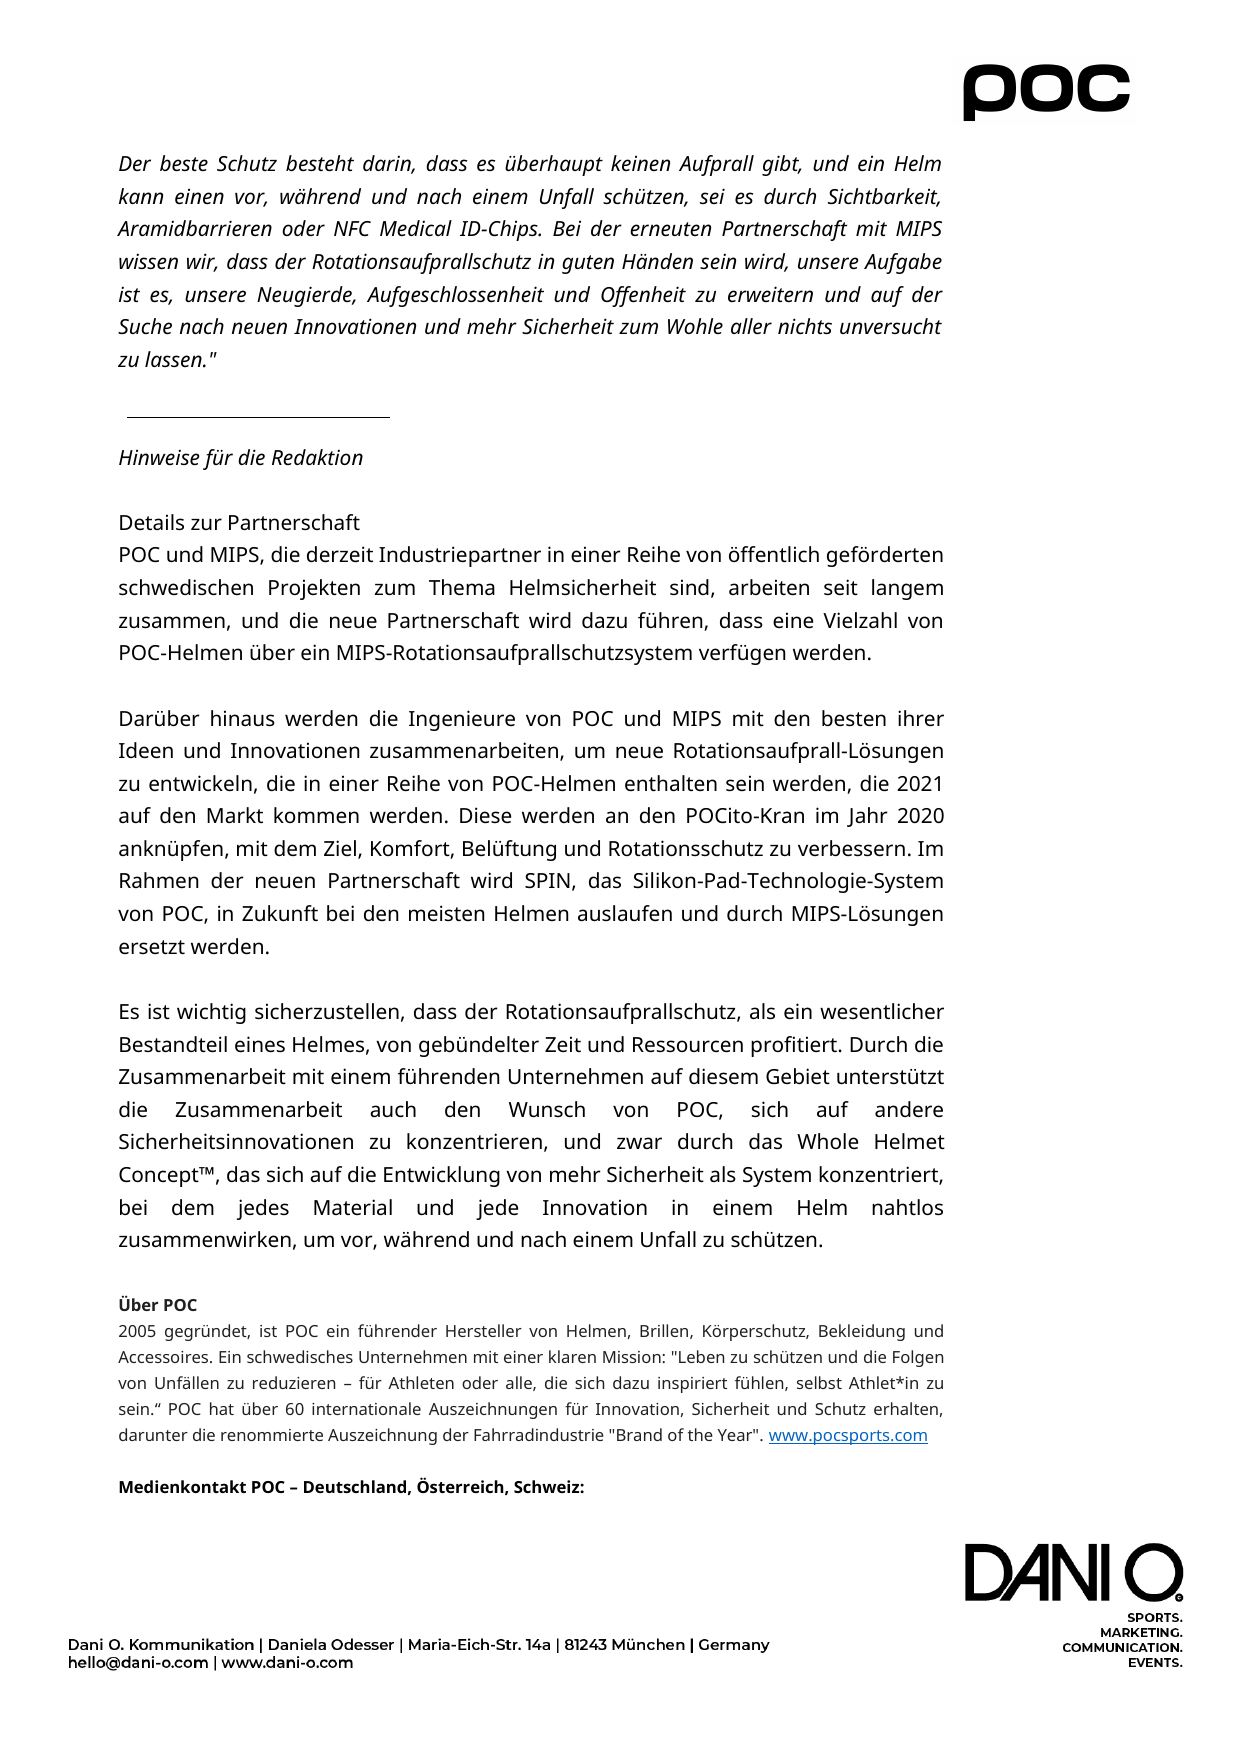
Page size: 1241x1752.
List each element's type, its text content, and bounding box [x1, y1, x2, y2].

text Details zur Partnerschaft [118, 508, 946, 536]
picture [67, 1538, 1190, 1675]
text Es ist wichtig sicherzustellen, dass der Rotationsaufprallschutz, als ein wesentlicher Bestandteil eines Helmes, von gebündelter Zeit und Ressourcen profitiert. Durch die Zusammenarbeit mit einem führenden Unternehmen auf diesem Gebiet unterstützt die Zusammenarbeit auch den Wunsch von POC, sich auf andere Sicherheitsinnovationen zu konzentrieren, und zwar durch das Whole Helmet Concept™, das sich auf die Entwicklung von mehr Sicherheit als System konzentriert, bei dem jedes Material und jede Innovation in einem Helm nahtlos zusammenwirken, um vor, während und nach einem Unfall zu schützen. [118, 997, 946, 1254]
picture [952, 56, 1137, 125]
text Medienkontakt POC – Deutschland, Österreich, Schweiz: [118, 1476, 946, 1499]
text Über POC [118, 1294, 946, 1317]
text Hinweise für die Redaktion [118, 443, 946, 471]
text POC und MIPS, die derzeit Industriepartner in einer Reihe von öffentlich geförderten schwedischen Projekten zum Thema Helmsicherheit sind, arbeiten seit langem zusammen, und die neue Partnerschaft wird dazu führen, dass eine Vielzahl von POC-Helmen über ein MIPS-Rotationsaufprallschutzsystem verfügen werden. [118, 541, 946, 667]
text Darüber hinaus werden die Ingenieure von POC und MIPS mit den besten ihrer Ideen und Innovationen zusammenarbeiten, um neue Rotationsaufprall-Lösungen zu entwickeln, die in einer Reihe von POC-Helmen enthalten sein werden, die 2021 auf den Markt kommen werden. Diese werden an den POCito-Kran im Jahr 2020 anknüpfen, mit dem Ziel, Komfort, Belüftung und Rotationsschutz zu verbessern. Im Rahmen der neuen Partnerschaft wird SPIN, das Silikon-Pad-Technologie-System von POC, in Zukunft bei den meisten Helmen auslaufen und durch MIPS-Lösungen ersetzt werden. [118, 704, 946, 960]
text 2005 gegründet, ist POC ein führender Hersteller von Helmen, Brillen, Körperschutz, Bekleidung und Accessoires. Ein schwedisches Unternehmen mit einer klaren Mission: "Leben zu schützen und die Folgen von Unfällen zu reduzieren – für Athleten oder alle, die sich dazu inspiriert fühlen, selbst Athlet*in zu sein.“ POC hat über 60 internationale Auszeichnungen für Innovation, Sicherheit und Schutz erhalten, darunter die renommierte Auszeichnung der Fahrradindustrie "Brand of the Year". www.pocsports.com [118, 1320, 946, 1447]
